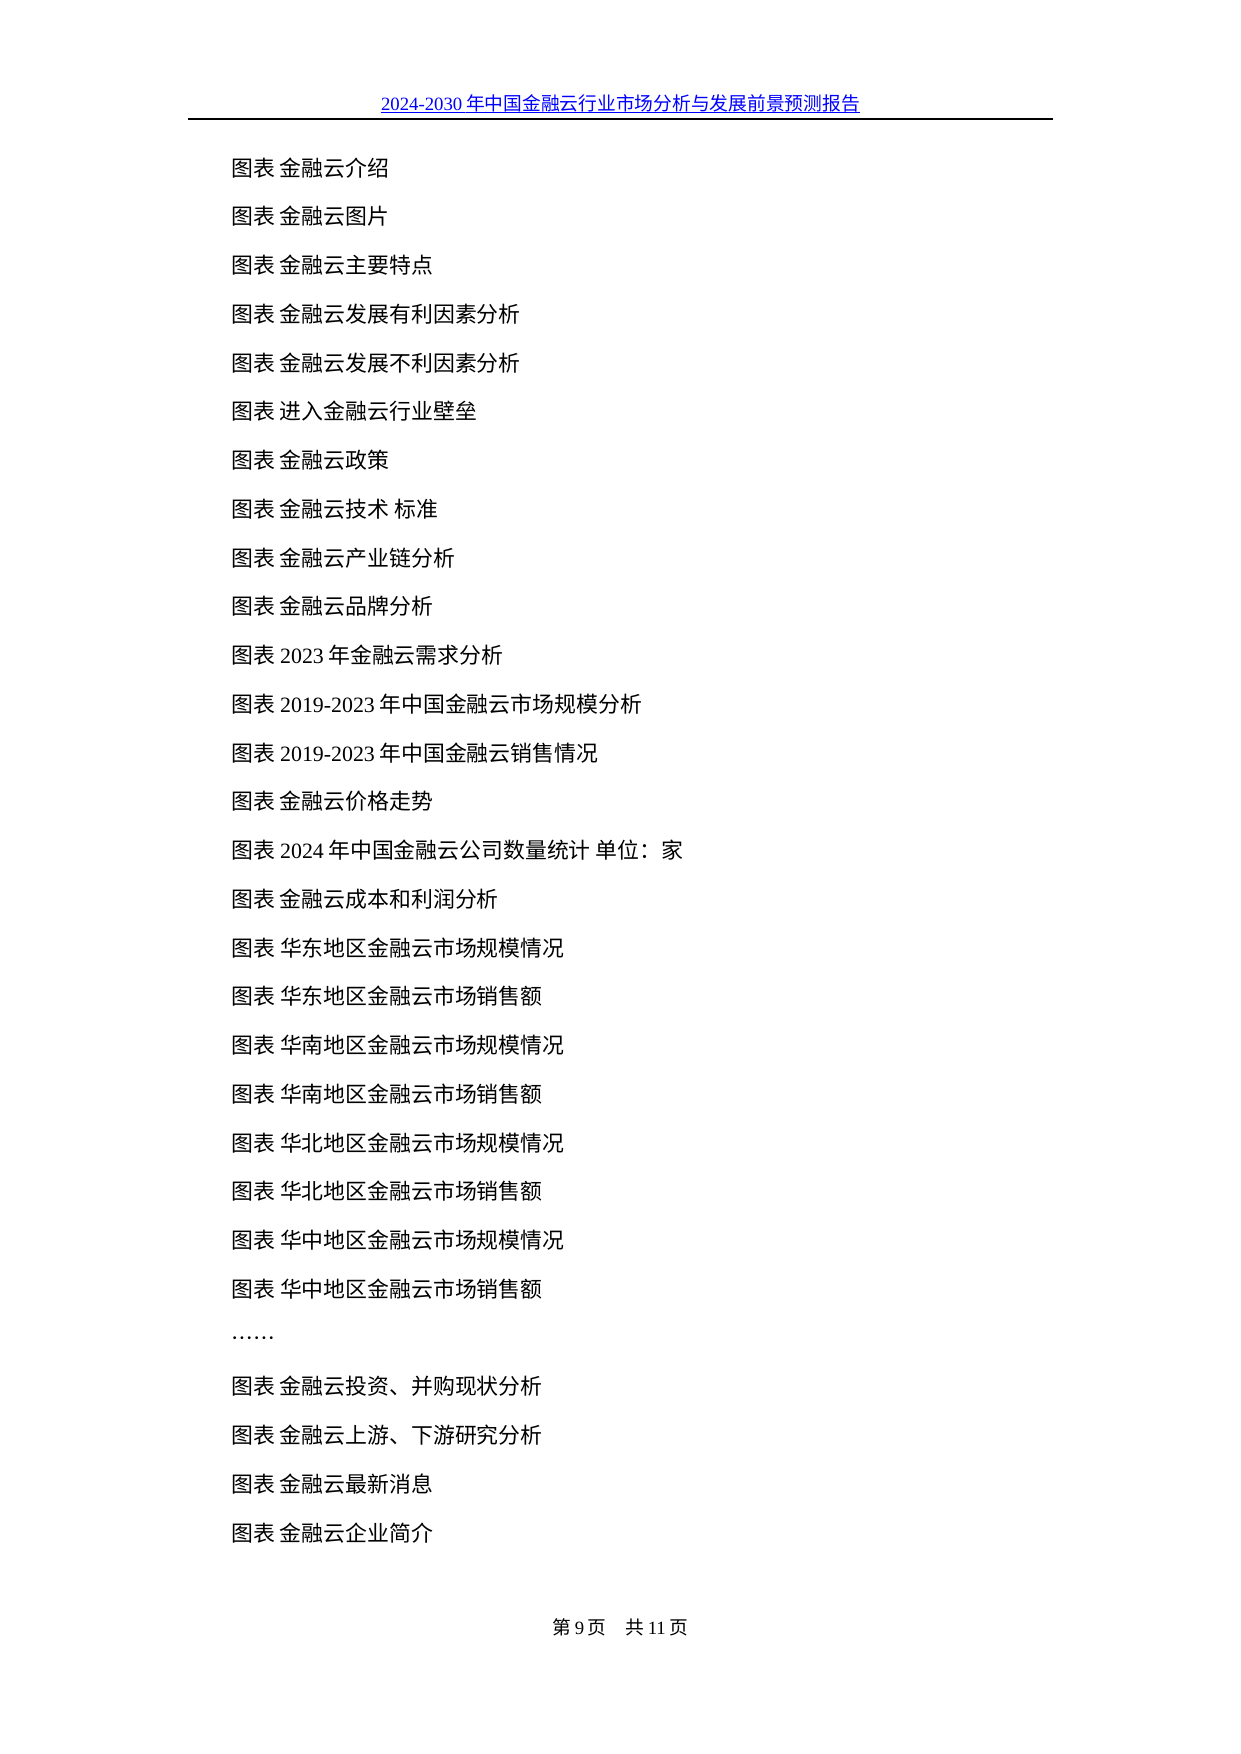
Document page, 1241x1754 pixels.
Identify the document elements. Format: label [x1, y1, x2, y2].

text [187, 150, 1053, 1548]
